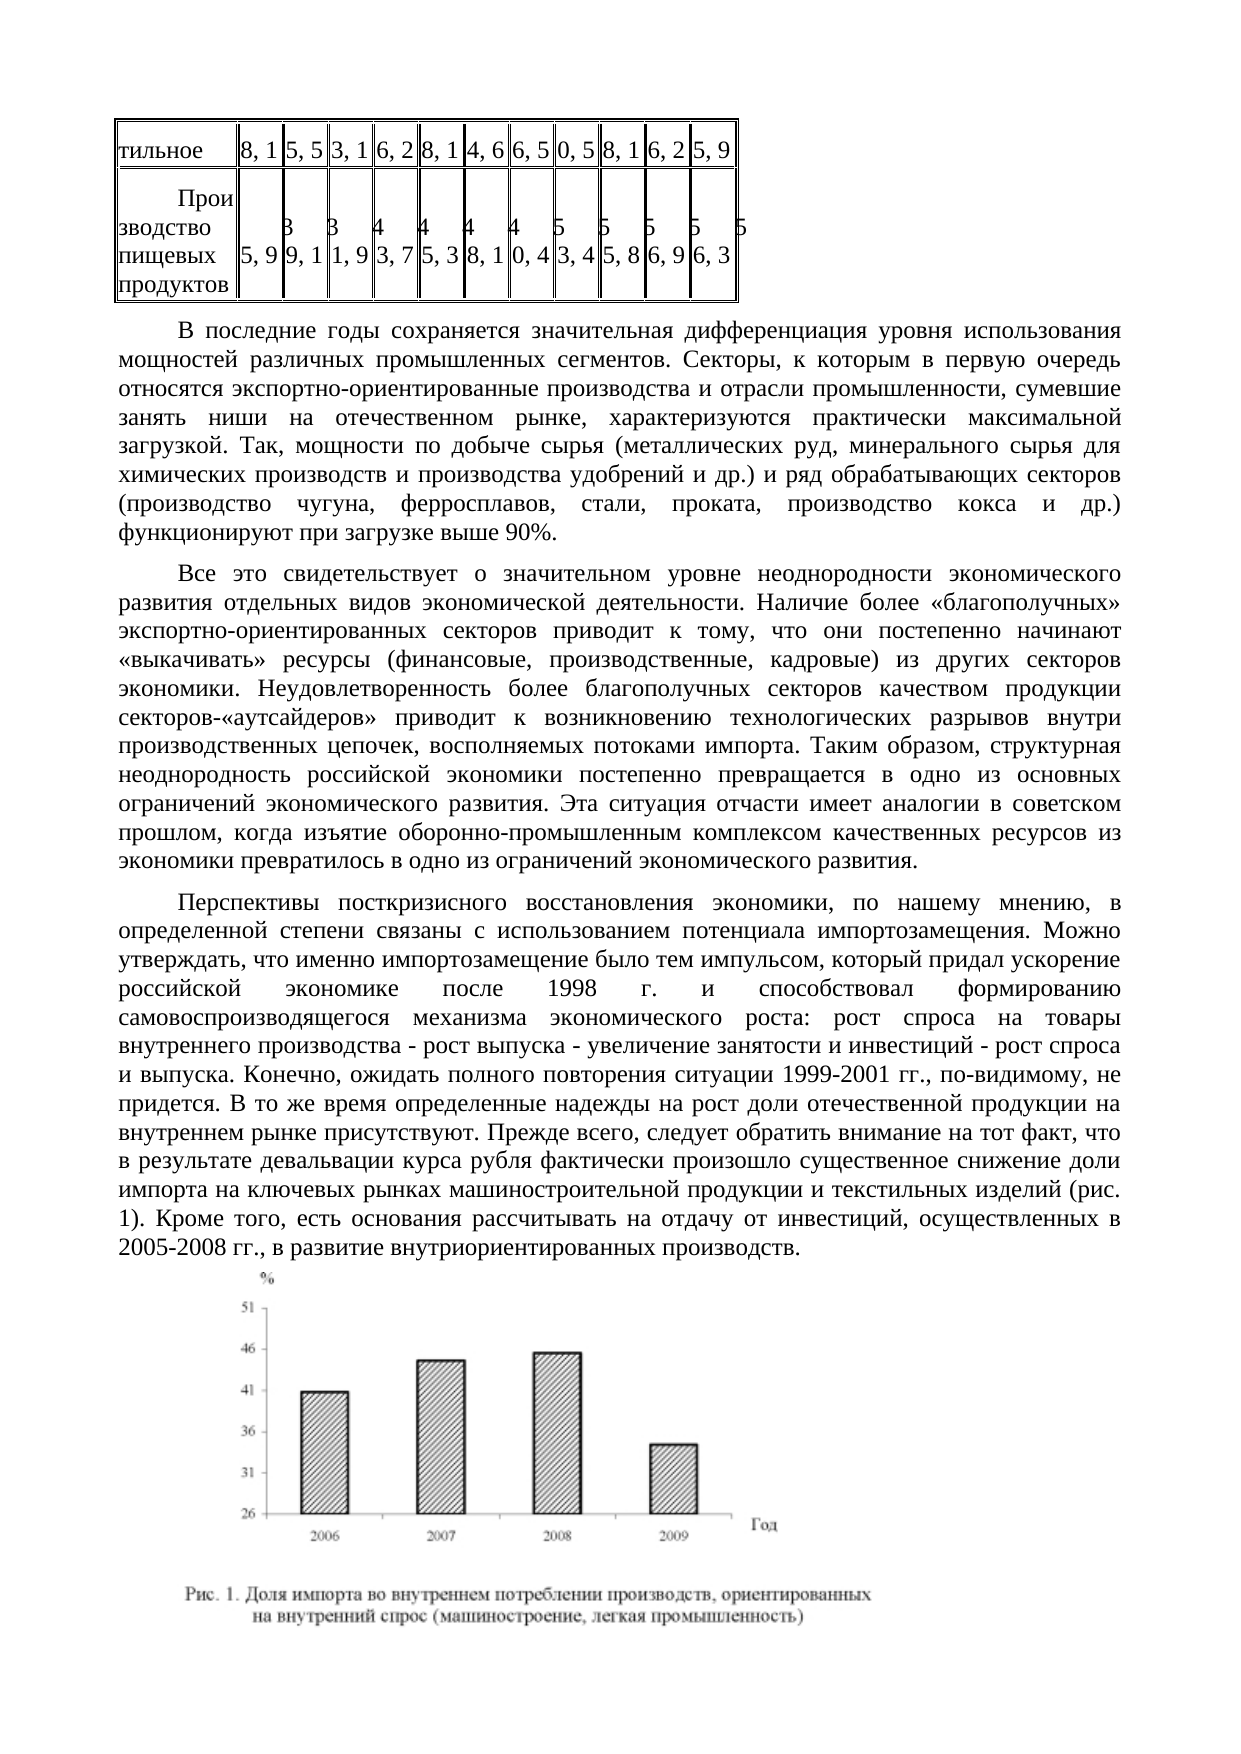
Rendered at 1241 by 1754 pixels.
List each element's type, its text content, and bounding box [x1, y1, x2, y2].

table_cell 35, 9 [238, 169, 283, 299]
table_cell 43, 7 [374, 169, 419, 299]
table_cell Текстильное [118, 120, 238, 166]
table_cell 38, 1 [419, 122, 464, 166]
text Все это свидетельствует о значительном уровне неоднородности экономического развития отдельных видов экономической деятельности. Наличие более «благополучных» экспортно-ориентированных секторов приводит к тому, что они постепенно начинают «выкачивать» ресурсы (финансовые, производственные, кадровые) из других секторов экономики. Неудовлетворенность более благополучных секторов качеством продукции секторов-«аутсайдеров» приводит к возникновению технологических разрывов внутри производственных цепочек, восполняемых потоками импорта. Таким образом, структурная неоднородность российской экономики постепенно превращается в одно из основных ограничений экономического развития. Эта ситуация отчасти имеет аналогии в советском прошлом, когда изъятие оборонно-промышленным комплексом качественных ресурсов из экономики превратилось в одно из ограничений экономического развития. [118, 558, 1122, 874]
table_cell 50, 4 [510, 169, 555, 299]
table_cell 58, 1 [600, 120, 645, 166]
table_cell 48, 1 [464, 169, 509, 299]
table_cell 53, 4 [555, 169, 600, 299]
table_cell 18, 1 [238, 120, 283, 166]
table_cell 56, 3 [690, 166, 737, 299]
text В последние годы сохраняется значительная дифференциация уровня использования мощностей различных промышленных сегментов. Секторы, к которым в первую очередь относятся экспортно-ориентированные производства и отрасли промышленности, сумевшие занять ниши на отечественном рынке, характеризуются практически максимальной загрузкой. Так, мощности по добыче сырья (металлических руд, минерального сырья для химических производств и производства удобрений и др.) и ряд обрабатывающих секторов (производство чугуна, ферросплавов, стали, проката, производство кокса и др.) функционируют при загрузке выше 90%. [118, 315, 1122, 545]
table_cell 45, 3 [419, 169, 464, 299]
table_cell 25, 5 [283, 122, 328, 166]
table_cell 46, 5 [510, 122, 555, 166]
table_cell Производство пищевых продуктов [116, 166, 238, 299]
table_cell 55, 9 [690, 122, 735, 166]
table_cell 39, 1 [283, 169, 328, 299]
table_cell 55, 8 [600, 169, 645, 299]
table_cell 33, 1 [329, 122, 374, 166]
table_cell 44, 6 [464, 122, 509, 166]
table_cell 56, 9 [645, 169, 690, 299]
table_cell 50, 5 [555, 120, 600, 166]
picture [177, 1272, 878, 1629]
table_cell 56, 2 [645, 122, 690, 166]
text Перспективы посткризисного восстановления экономики, по нашему мнению, в определенной степени связаны с использованием потенциала импортозамещения. Можно утверждать, что именно импортозамещение было тем импульсом, который придал ускорение российской экономике после . и способствовал формированию самовоспроизводящегося механизма экономического роста: рост спроса на товары внутреннего производства - рост выпуска - увеличение занятости и инвестиций - рост спроса и выпуска. Конечно, ожидать полного повторения ситуации 1999-2001 гг., по-видимому, не придется. В то же время определенные надежды на рост доли отечественной продукции на внутреннем рынке присутствуют. Прежде всего, следует обратить внимание на тот факт, что в результате девальвации курса рубля фактически произошло существенное снижение доли импорта на ключевых рынках машиностроительной продукции и текстильных изделий (рис. 1). Кроме того, есть основания рассчитывать на отдачу от инвестиций, осуществленных в 2005-2008 гг., в развитие внутриориентированных производств. [118, 887, 1122, 1260]
table_cell 36, 2 [374, 120, 419, 166]
table_cell 41, 9 [329, 169, 374, 299]
